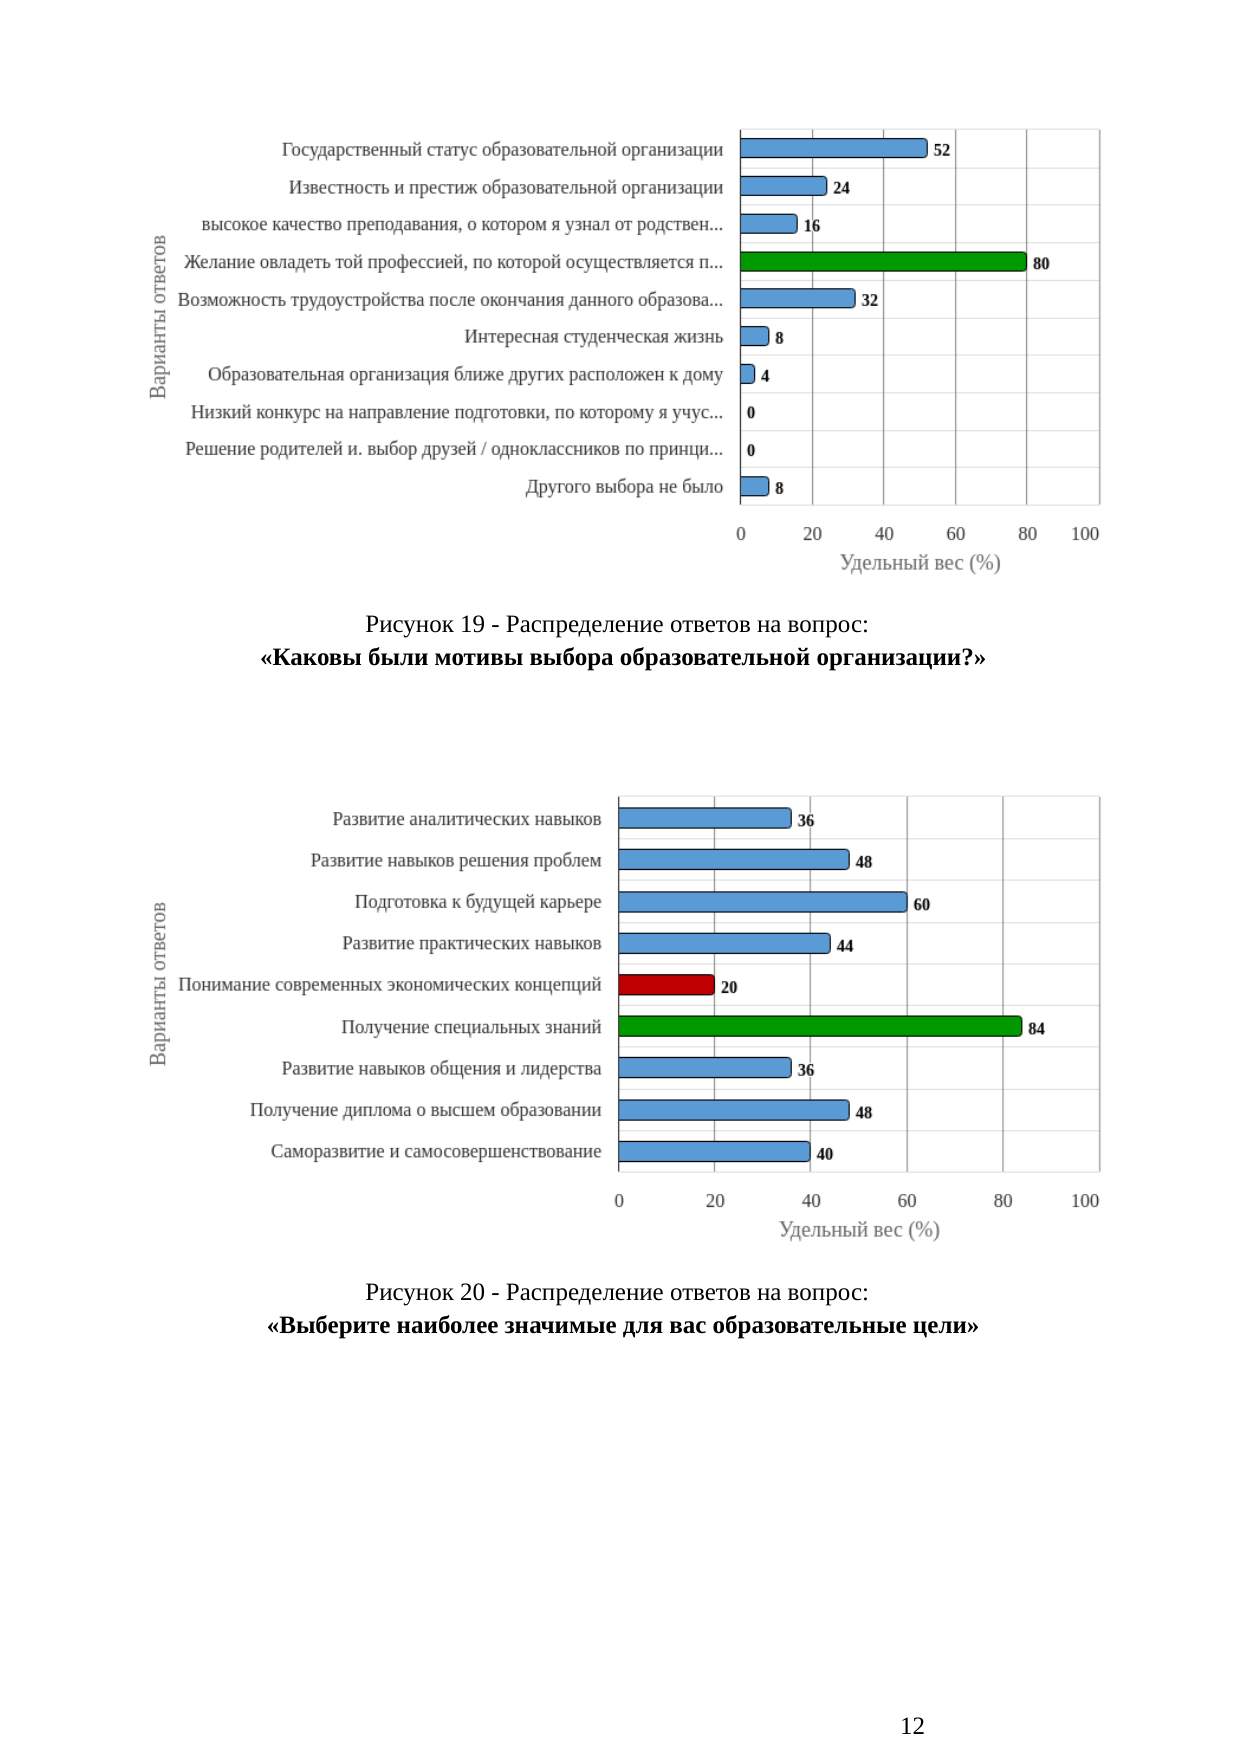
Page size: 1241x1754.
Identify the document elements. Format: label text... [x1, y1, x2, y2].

text Рисунок 20 - Распределение ответов на вопрос: «Выберите наиболее значимые для вас образовательные цели» [118, 1277, 1122, 1338]
text Рисунок 19 - Распределение ответов на вопрос: «Каковы были мотивы выбора образовательной организации?» [118, 609, 1122, 671]
picture [118, 118, 1123, 591]
picture [118, 785, 1123, 1258]
